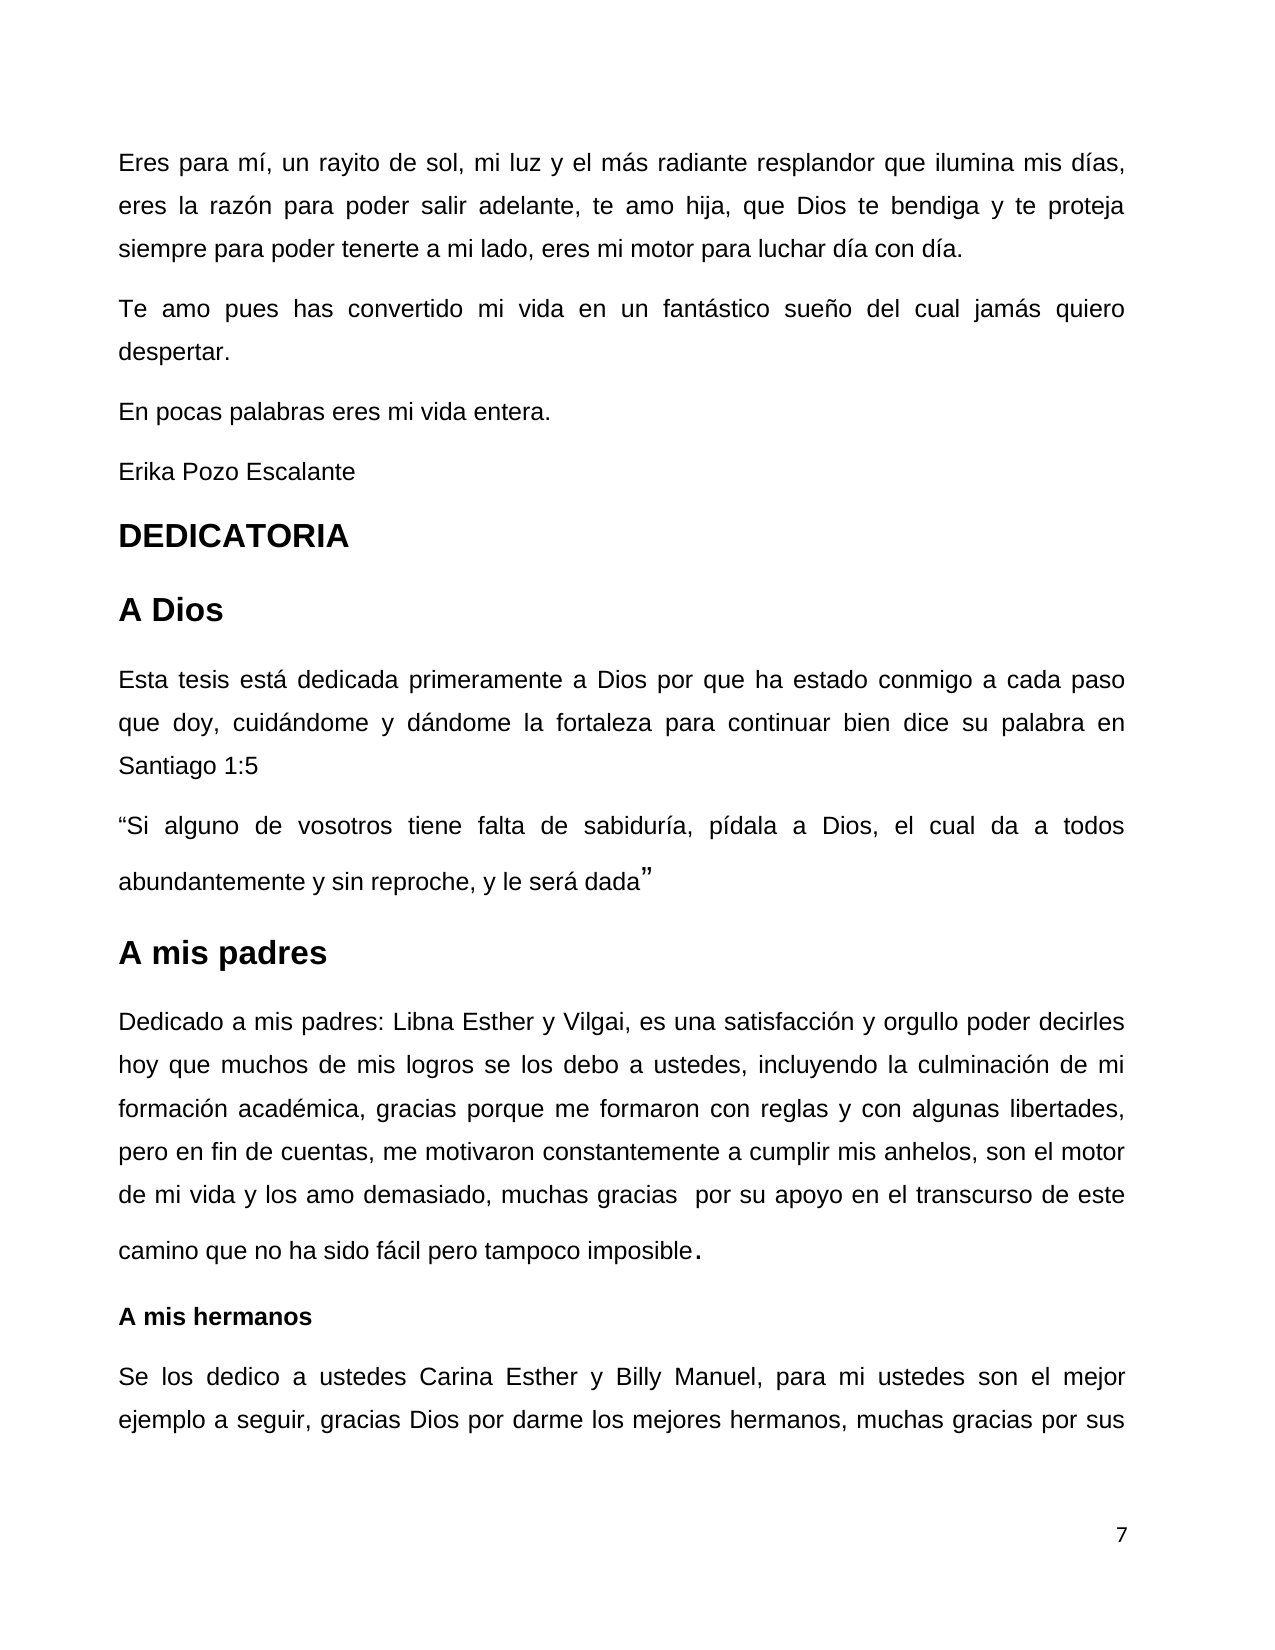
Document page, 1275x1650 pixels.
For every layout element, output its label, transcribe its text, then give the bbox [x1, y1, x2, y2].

text Eres para mí, un rayito de sol, mi luz y el más radiante resplandor que ilumina mis días, eres la razón para poder salir adelante, te amo hija, que Dios te bendiga y te proteja siempre para poder tenerte a mi lado, eres mi motor para luchar día con día. [118, 148, 1127, 263]
text Erika Pozo Escalante [118, 456, 1127, 485]
text A Dios [118, 591, 1127, 629]
text Dedicado a mis padres: Libna Esther y Vilgai, es una satisfacción y orgullo poder decirles hoy que muchos de mis logros se los debo a ustedes, incluyendo la culminación de mi formación académica, gracias porque me formaron con reglas y con algunas libertades, pero en fin de cuentas, me motivaron constantemente a cumplir mis anhelos, son el motor de mi vida y los amo demasiado, muchas gracias por su apoyo en el transcurso de este camino que no ha sido fácil pero tampoco imposible. [118, 1007, 1127, 1266]
text En pocas palabras eres mi vida entera. [118, 397, 1127, 425]
text “Si alguno de vosotros tiene falta de sabiduría, pídala a Dios, el cual da a todos abundantemente y sin reproche, y le será dada” [118, 811, 1127, 897]
text Esta tesis está dedicada primeramente a Dios por que ha estado conmigo a cada paso que doy, cuidándome y dándome la fortaleza para continuar bien dice su palabra en Santiago 1:5 [118, 665, 1127, 780]
text A mis hermanos [118, 1302, 1127, 1331]
text Te amo pues has convertido mi vida en un fantástico sueño del cual jamás quiero despertar. [118, 294, 1127, 366]
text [118, 1362, 1127, 1434]
text DEDICATORIA [118, 516, 1127, 555]
text A mis padres [118, 933, 1127, 971]
